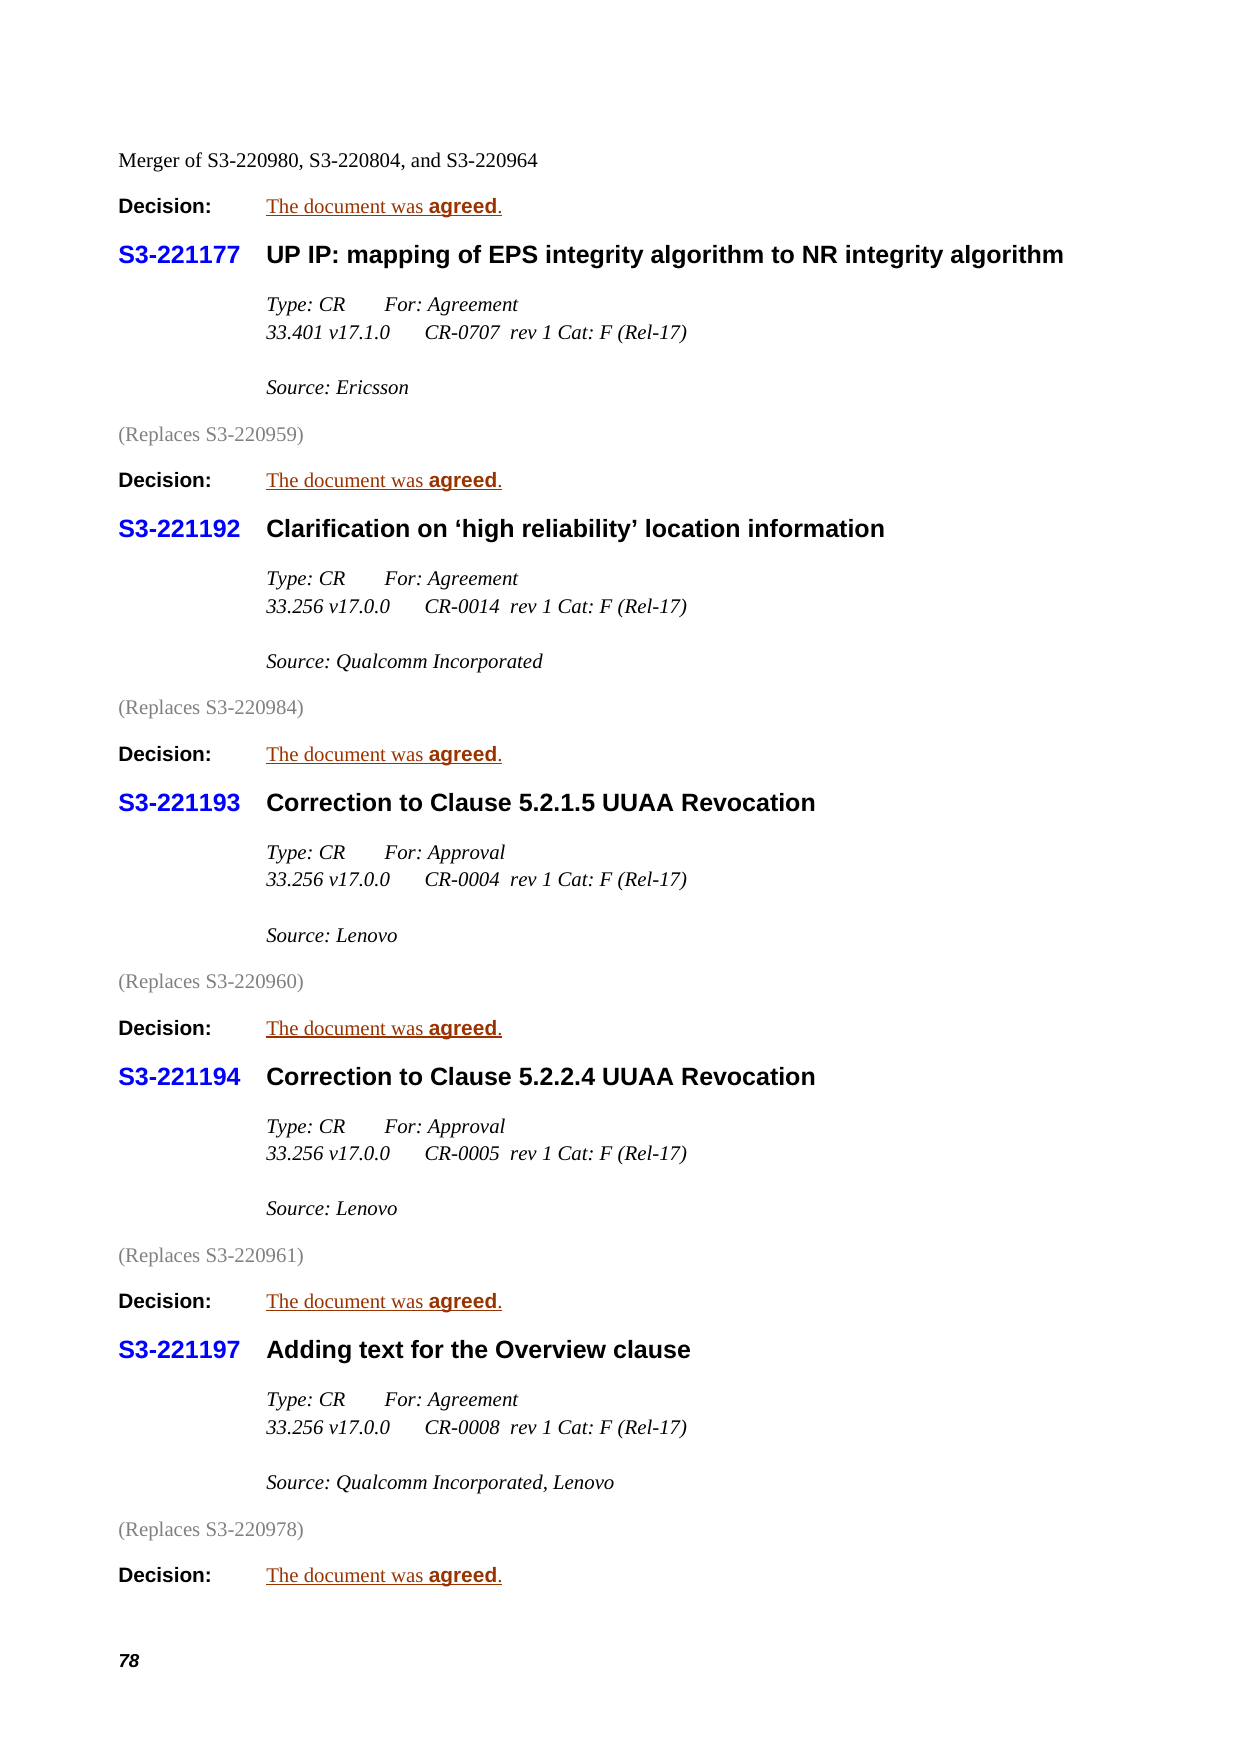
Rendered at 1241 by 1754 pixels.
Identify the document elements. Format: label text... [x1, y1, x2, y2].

text (Replaces S3-220984) [118, 695, 1122, 719]
text Type: CR For: Agreement 33.401 v17.1.0 CR-0707 rev 1 Cat: F (Rel-17) Source: Ericsson [118, 292, 1122, 399]
text S3-221197 Adding text for the Overview clause [118, 1336, 1122, 1364]
text S3-221194 Correction to Clause 5.2.2.4 UUAA Revocation [118, 1062, 1122, 1091]
text Decision: The document was agreed. [118, 1289, 1122, 1313]
text Decision: The document was agreed. [118, 742, 1122, 766]
text S3-221192 Clarification on ‘high reliability’ location information [118, 514, 1122, 543]
text Decision: The document was agreed. [118, 1015, 1122, 1039]
text Type: CR For: Agreement 33.256 v17.0.0 CR-0014 rev 1 Cat: F (Rel-17) Source: Qualcomm Incorporated [118, 566, 1122, 673]
text (Replaces S3-220978) [118, 1516, 1122, 1541]
text (Replaces S3-220960) [118, 969, 1122, 993]
text (Replaces S3-220959) [118, 421, 1122, 446]
text Decision: The document was agreed. [118, 468, 1122, 492]
text Decision: The document was agreed. [118, 194, 1122, 218]
text Type: CR For: Agreement 33.256 v17.0.0 CR-0008 rev 1 Cat: F (Rel-17) Source: Qualcomm Incorporated, Lenovo [118, 1387, 1122, 1494]
text S3-221193 Correction to Clause 5.2.1.5 UUAA Revocation [118, 788, 1122, 817]
text Type: CR For: Approval 33.256 v17.0.0 CR-0005 rev 1 Cat: F (Rel-17) Source: Lenovo [118, 1113, 1122, 1220]
text S3-221177 UP IP: mapping of EPS integrity algorithm to NR integrity algorithm [118, 241, 1122, 269]
text Merger of S3-220980, S3-220804, and S3-220964 [118, 148, 1122, 172]
text Decision: The document was agreed. [118, 1563, 1122, 1587]
text Type: CR For: Approval 33.256 v17.0.0 CR-0004 rev 1 Cat: F (Rel-17) Source: Lenovo [118, 840, 1122, 947]
text (Replaces S3-220961) [118, 1243, 1122, 1267]
